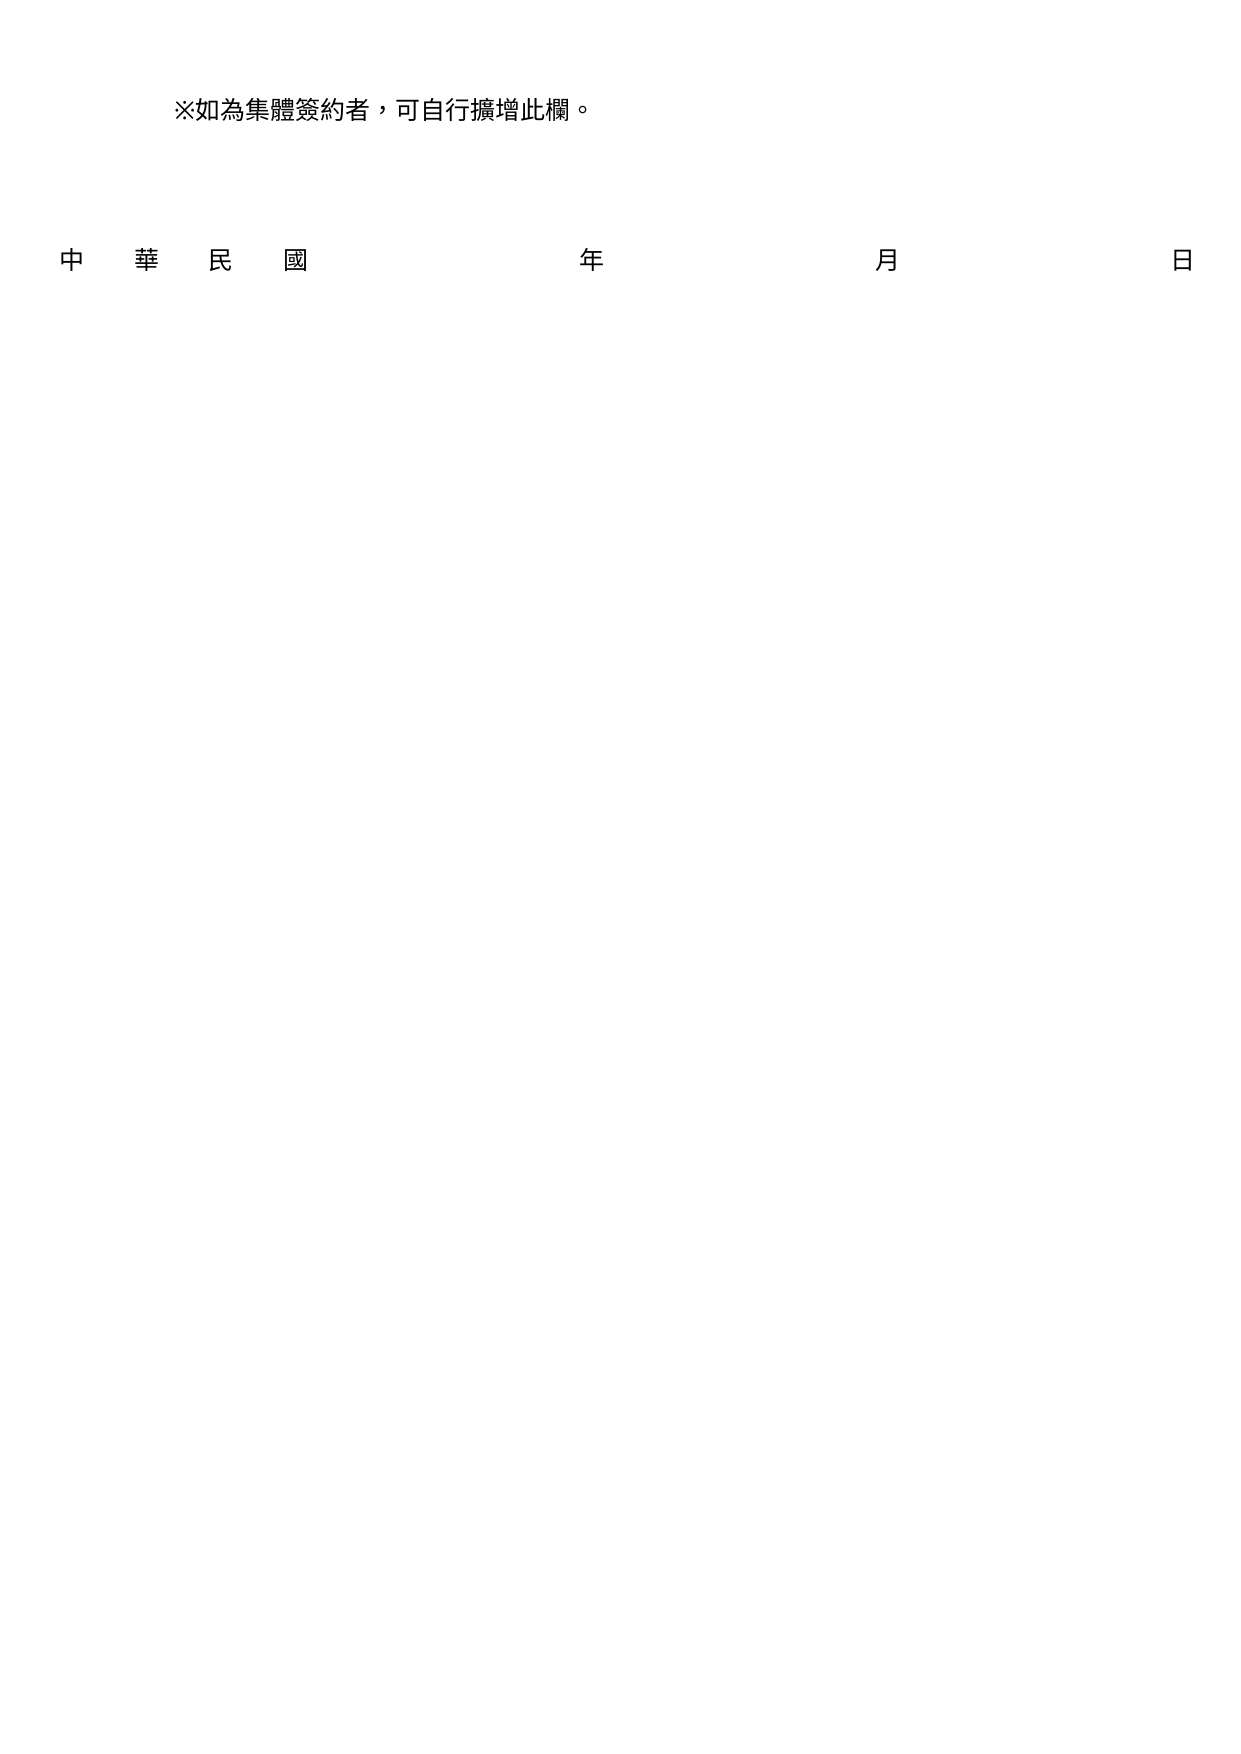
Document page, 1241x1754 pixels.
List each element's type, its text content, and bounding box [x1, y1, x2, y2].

text 中華民國 年 月 日 [59, 239, 1196, 277]
text ※如為集體簽約者，可自行擴增此欄。 [174, 89, 1196, 127]
